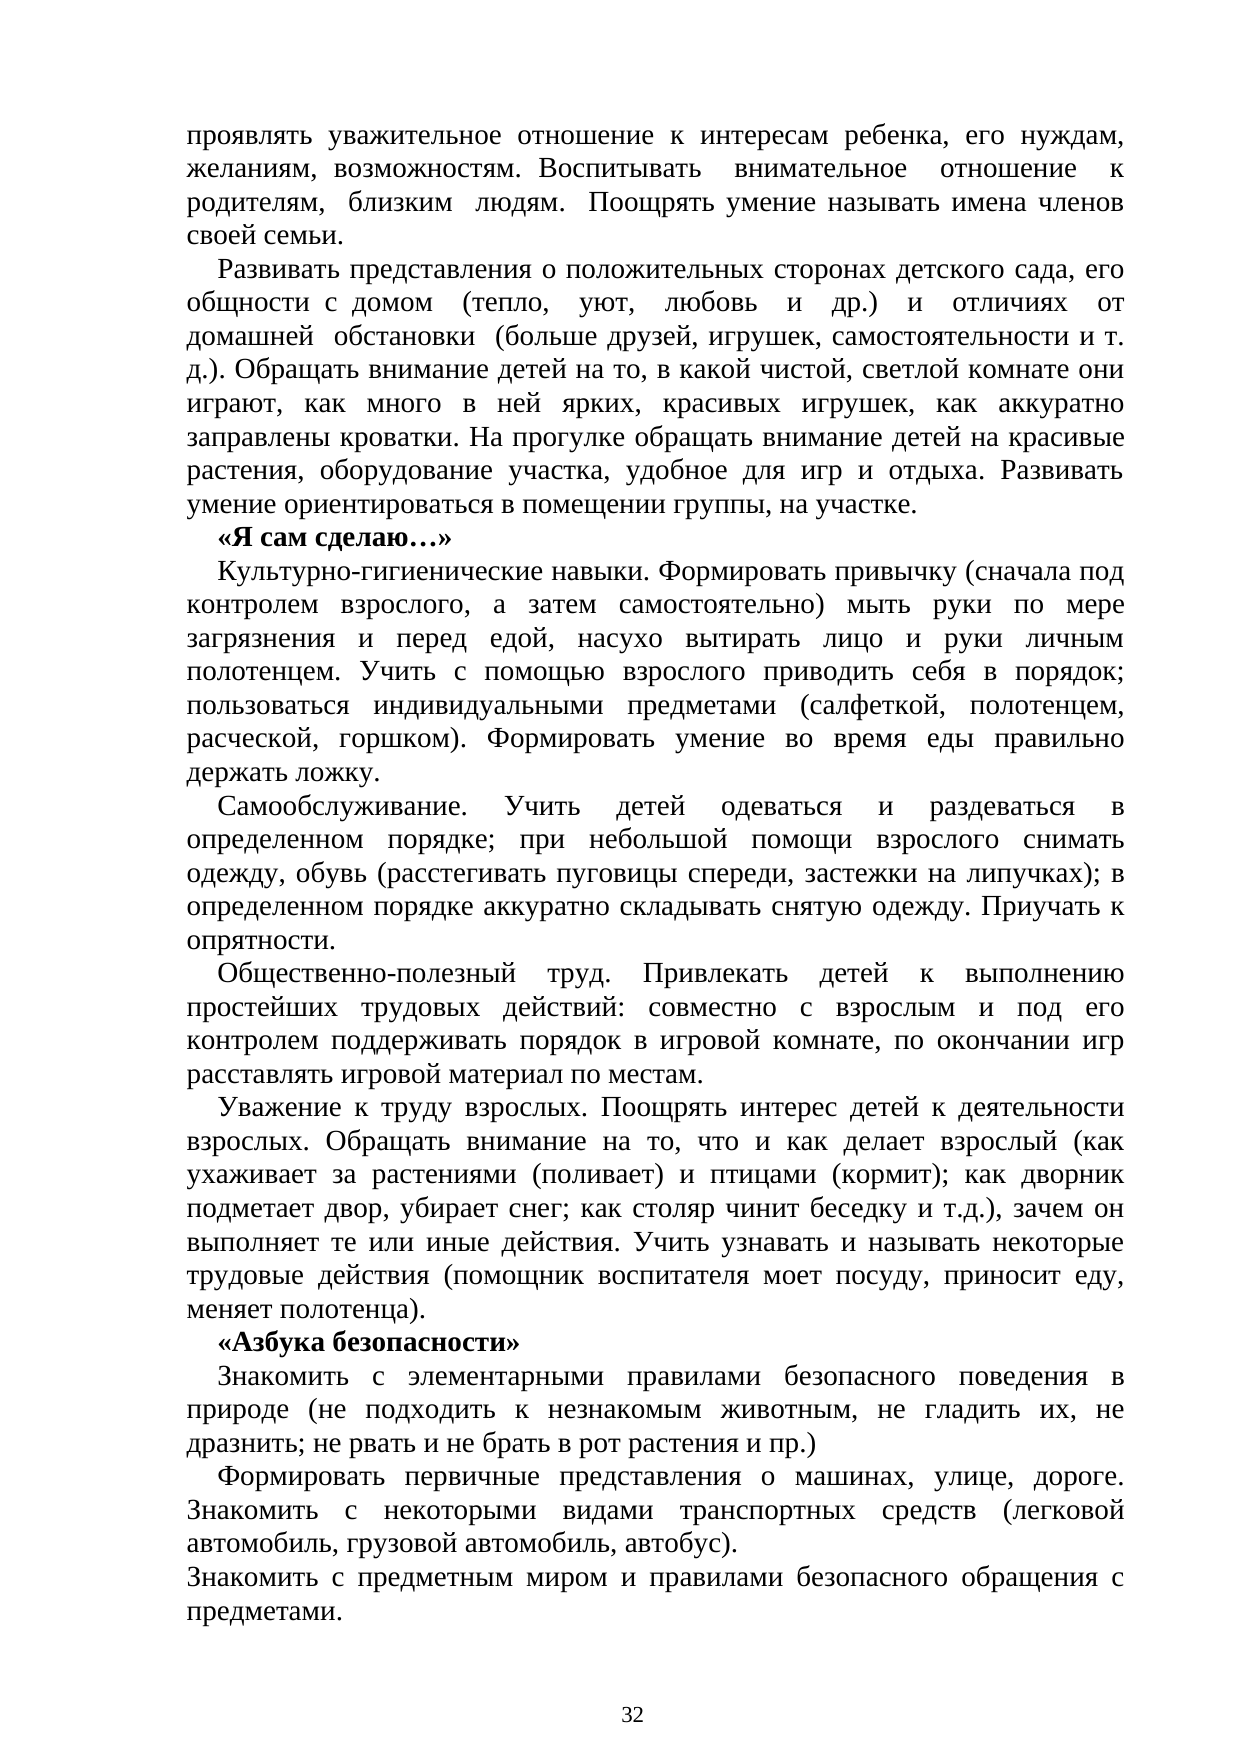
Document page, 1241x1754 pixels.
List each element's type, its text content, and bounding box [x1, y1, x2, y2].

text «Я сам сделаю…» [186, 519, 1126, 553]
text Формировать первичные представления о машинах, улице, дороге. Знакомить с некоторыми видами транспортных средств (легковой автомобиль, грузовой автомобиль, автобус). [186, 1458, 1126, 1559]
text Культурно-гигиенические навыки. Формировать привычку (сначала под контролем взрослого, а затем самостоятельно) мыть руки по мере загрязнения и перед едой, насухо вытирать лицо и руки личным полотенцем. Учить с помощью взрослого приводить себя в порядок; пользоваться индивидуальными предметами (салфеткой, полотенцем, расческой, горшком). Формировать умение во время еды правильно держать ложку. [186, 553, 1126, 788]
text Самообслуживание. Учить детей одеваться и раздеваться в определенном порядке; при небольшой помощи взрослого снимать одежду, обувь (расстегивать пуговицы спереди, застежки на липучках); в определенном порядке аккуратно складывать снятую одежду. Приучать к опрятности. [186, 788, 1126, 955]
text Общественно-полезный труд. Привлекать детей к выполнению простейших трудовых действий: совместно с взрослым и под его контролем поддерживать порядок в игровой комнате, по окончании игр расставлять игровой материал по местам. [186, 955, 1126, 1089]
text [186, 117, 1126, 251]
text Знакомить с предметным миром и правилами безопасного обращения с предметами. [186, 1559, 1126, 1626]
text Уважение к труду взрослых. Поощрять интерес детей к деятельности взрослых. Обращать внимание на то, что и как делает взрослый (как ухаживает за растениями (поливает) и птицами (кормит); как дворник подметает двор, убирает снег; как столяр чинит беседку и т.д.), зачем он выполняет те или иные действия. Учить узнавать и называть некоторые трудовые действия (помощник воспитателя моет посуду, приносит еду, меняет полотенца). [186, 1089, 1126, 1324]
text Развивать представления о положительных сторонах детского сада, его общности с домом (тепло, уют, любовь и др.) и отличиях от домашней обстановки (больше друзей, игрушек, самостоятельности и т. д.). Обращать внимание детей на то, в какой чистой, светлой комнате они играют, как много в ней ярких, красивых игрушек, как аккуратно заправлены кроватки. На прогулке обращать внимание детей на красивые растения, оборудование участка, удобное для игр и отдыха. Развивать умение ориентироваться в помещении группы, на участке. [186, 251, 1126, 519]
text «Азбука безопасности» [186, 1324, 1126, 1358]
text Знакомить с элементарными правилами безопасного поведения в природе (не подходить к незнакомым животным, не гладить их, не дразнить; не рвать и не брать в рот растения и пр.) [186, 1358, 1126, 1458]
